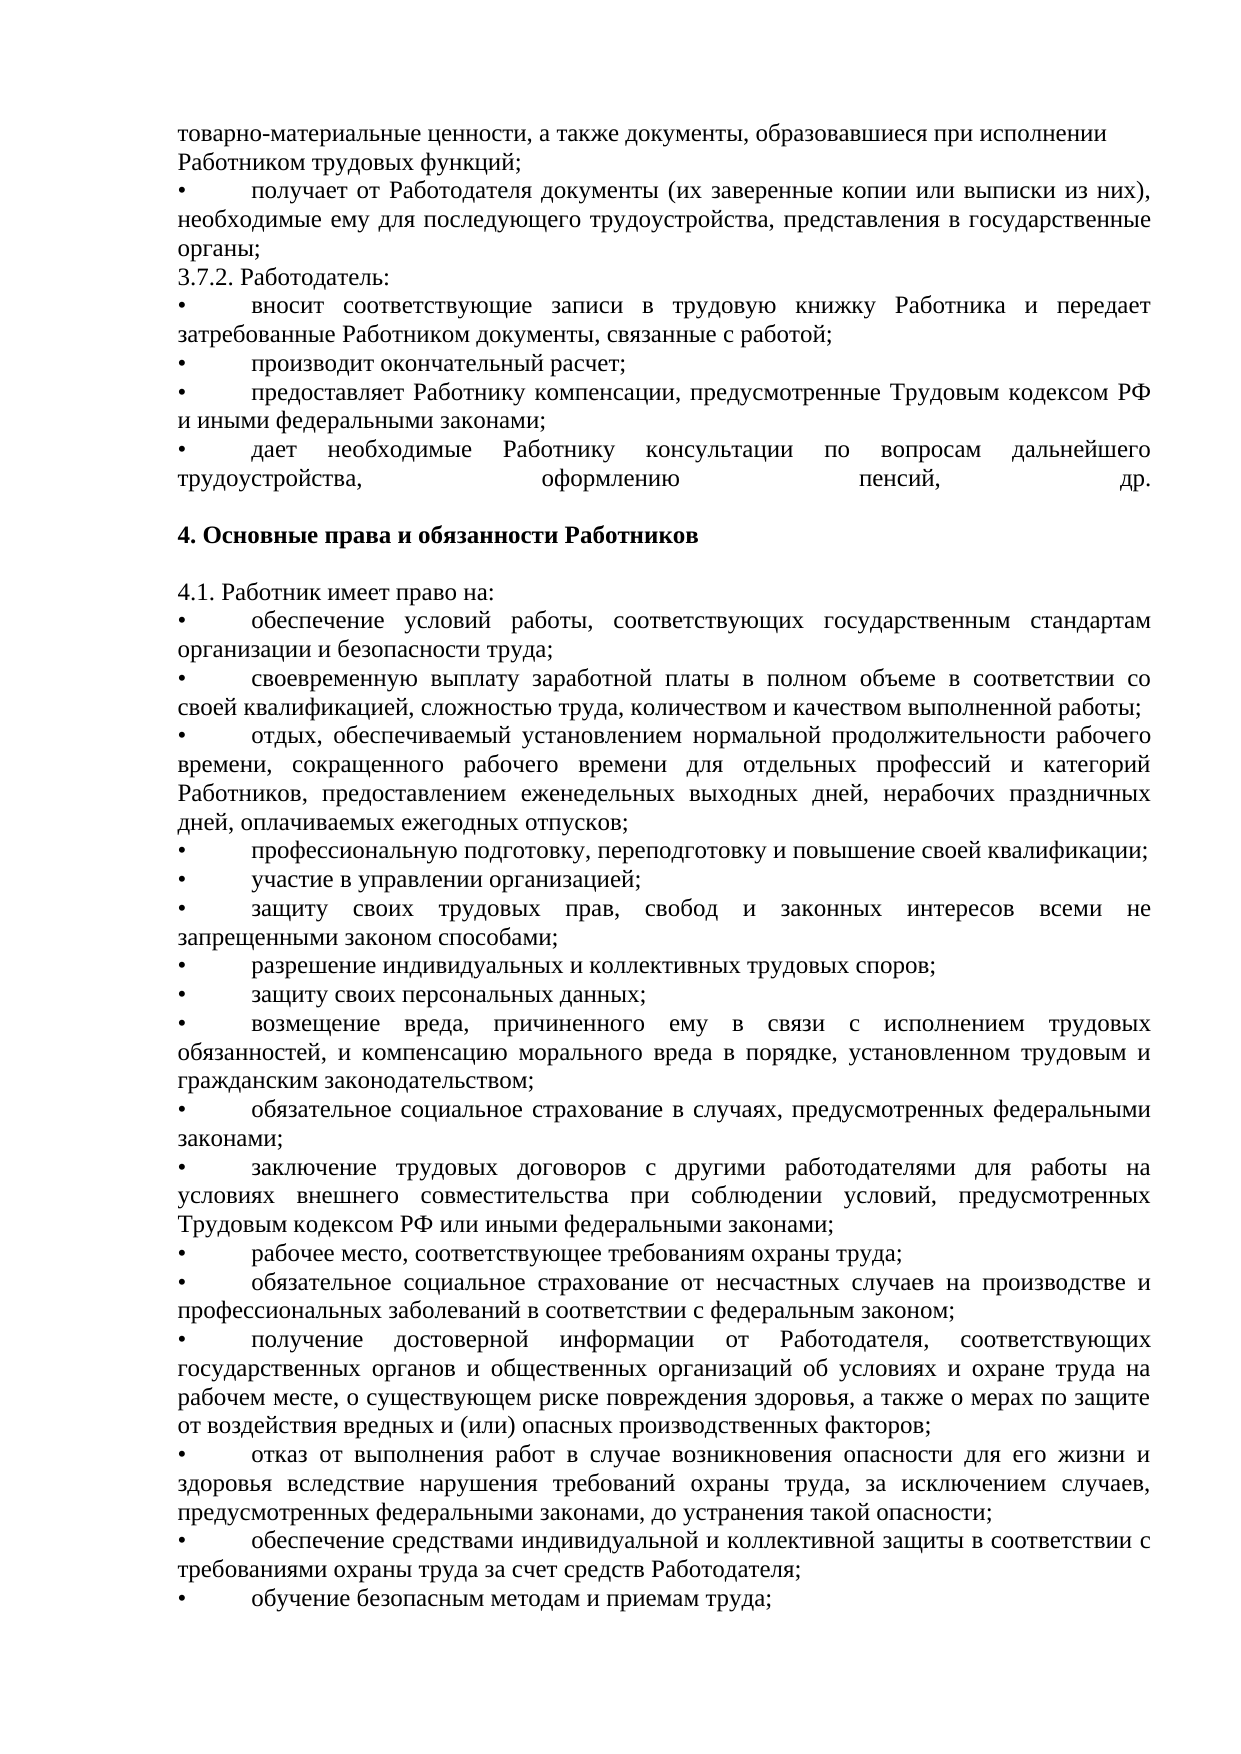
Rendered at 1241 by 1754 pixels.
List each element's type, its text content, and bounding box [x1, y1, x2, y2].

text • дает необходимые Работнику консультации по вопросам дальнейшего трудоустройства, оформлению пенсий, др. [177, 434, 1152, 520]
text • получение достоверной информации от Работодателя, соответствующих государственных органов и общественных организаций об условиях и охране труда на рабочем месте, о существующем риске повреждения здоровья, а также о мерах по защите от воздействия вредных и (или) опасных производственных факторов; [177, 1324, 1152, 1439]
text • заключение трудовых договоров с другими работодателями для работы на условиях внешнего совместительства при соблюдении условий, предусмотренных Трудовым кодексом РФ или иными федеральными законами; [177, 1152, 1152, 1238]
text • разрешение индивидуальных и коллективных трудовых споров; [177, 950, 1152, 979]
text • профессиональную подготовку, переподготовку и повышение своей квалификации; [177, 835, 1152, 864]
text 3.7.2. Работодатель: [177, 262, 1152, 291]
text • обязательное социальное страхование в случаях, предусмотренных федеральными законами; [177, 1094, 1152, 1152]
text • рабочее место, соответствующее требованиям охраны труда; [177, 1238, 1152, 1267]
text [177, 118, 1152, 176]
text • обязательное социальное страхование от несчастных случаев на производстве и профессиональных заболеваний в соответствии с федеральным законом; [177, 1267, 1152, 1324]
text • защиту своих персональных данных; [177, 979, 1152, 1008]
text 4. Основные права и обязанности Работников [177, 520, 1152, 577]
text • обеспечение условий работы, соответствующих государственным стандартам организации и безопасности труда; [177, 605, 1152, 663]
text • обучение безопасным методам и приемам труда; [177, 1583, 1152, 1612]
text • возмещение вреда, причиненного ему в связи с исполнением трудовых обязанностей, и компенсацию морального вреда в порядке, установленном трудовым и гражданским законодательством; [177, 1008, 1152, 1094]
text • участие в управлении организацией; [177, 864, 1152, 893]
text • обеспечение средствами индивидуальной и коллективной защиты в соответствии с требованиями охраны труда за счет средств Работодателя; [177, 1525, 1152, 1583]
text • вносит соответствующие записи в трудовую книжку Работника и передает затребованные Работником документы, связанные с работой; [177, 291, 1152, 348]
text • защиту своих трудовых прав, свобод и законных интересов всеми не запрещенными законом способами; [177, 893, 1152, 950]
text • предоставляет Работнику компенсации, предусмотренные Трудовым кодексом РФ и иными федеральными законами; [177, 377, 1152, 434]
text • получает от Работодателя документы (их заверенные копии или выписки из них), необходимые ему для последующего трудоустройства, представления в государственные органы; [177, 176, 1152, 262]
text • своевременную выплату заработной платы в полном объеме в соответствии со своей квалификацией, сложностью труда, количеством и качеством выполненной работы; [177, 663, 1152, 720]
text • отдых, обеспечиваемый установлением нормальной продолжительности рабочего времени, сокращенного рабочего времени для отдельных профессий и категорий Работников, предоставлением еженедельных выходных дней, нерабочих праздничных дней, оплачиваемых ежегодных отпусков; [177, 720, 1152, 835]
text • отказ от выполнения работ в случае возникновения опасности для его жизни и здоровья вследствие нарушения требований охраны труда, за исключением случаев, предусмотренных федеральными законами, до устранения такой опасности; [177, 1439, 1152, 1525]
text 4.1. Работник имеет право на: [177, 577, 1152, 605]
text • производит окончательный расчет; [177, 348, 1152, 377]
